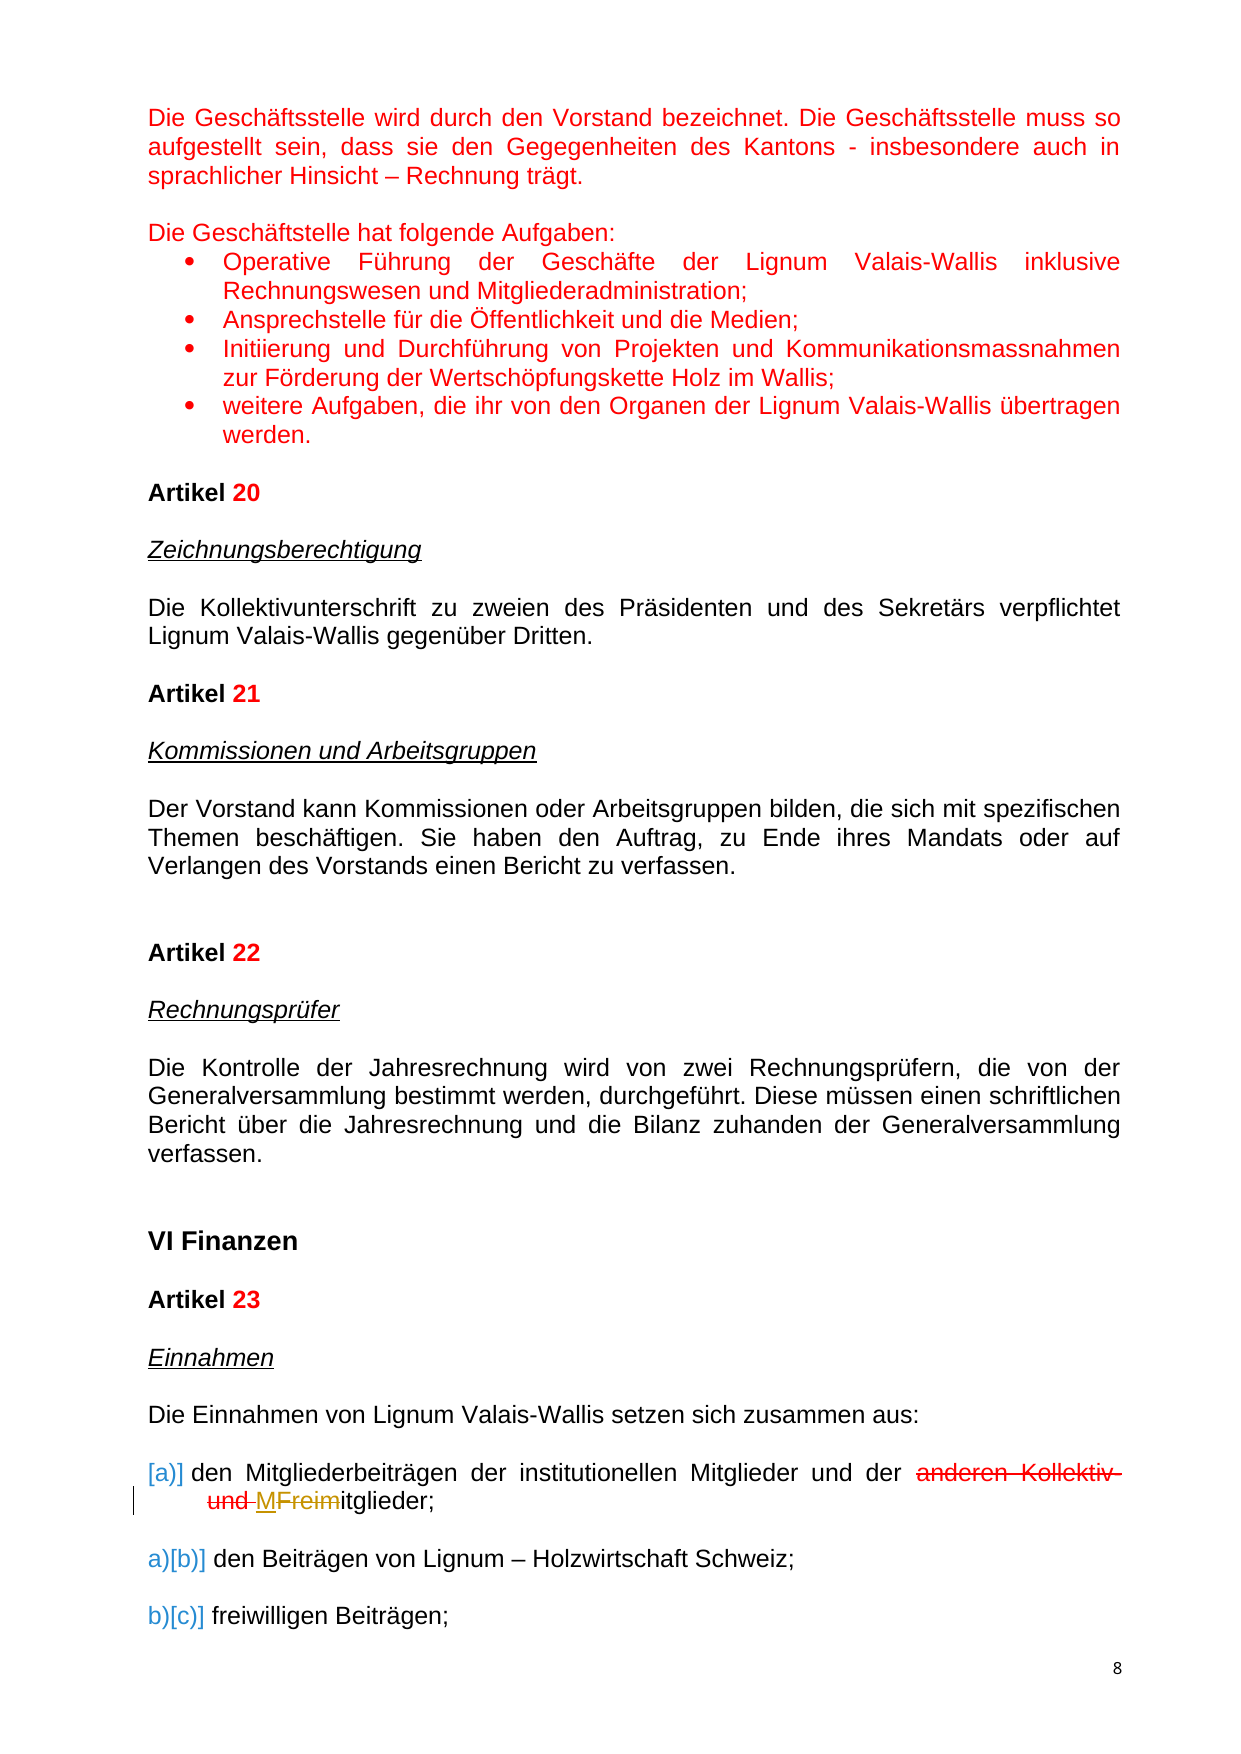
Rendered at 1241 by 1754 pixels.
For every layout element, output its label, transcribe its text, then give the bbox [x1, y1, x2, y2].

text Zeichnungsberechtigung [148, 535, 1122, 564]
text Artikel 21 [148, 679, 1122, 708]
list Operative Führung der Geschäfte der Lignum Valais-Wallis inklusive Rechnungswesen und Mitgliederadministration; [185, 247, 1122, 305]
text Rechnungsprüfer [148, 995, 1122, 1024]
text Die Geschäftsstelle wird durch den Vorstand bezeichnet. Die Geschäftsstelle muss so aufgestellt sein, dass sie den Gegegenheiten des Kantons - insbesondere auch in sprachlicher Hinsicht – Rechnung trägt. [148, 103, 1122, 190]
text Einnahmen [148, 1343, 1122, 1371]
text Artikel 22 [148, 938, 1122, 966]
text Die Kollektivunterschrift zu zweien des Präsidenten und des Sekretärs verpflichtet Lignum Valais-Wallis gegenüber Dritten. [148, 593, 1122, 650]
list freiwilligen Beiträgen; [148, 1601, 1122, 1630]
text Der Vorstand kann Kommissionen oder Arbeitsgruppen bilden, die sich mit spezifischen Themen beschäftigen. Sie haben den Auftrag, zu Ende ihres Mandats oder auf Verlangen des Vorstands einen Bericht zu verfassen. [148, 794, 1122, 880]
list weitere Aufgaben, die ihr von den Organen der Lignum Valais-Wallis übertragen werden. [185, 391, 1122, 449]
text Artikel 20 [148, 478, 1122, 506]
text Die Geschäftstelle hat folgende Aufgaben: [148, 218, 1122, 247]
list Initiierung und Durchführung von Projekten und Kommunikationsmassnahmen zur Förderung der Wertschöpfungskette Holz im Wallis; [185, 334, 1122, 391]
list Ansprechstelle für die Öffentlichkeit und die Medien; [185, 305, 1122, 334]
text Die Einnahmen von Lignum Valais-Wallis setzen sich zusammen aus: [148, 1400, 1122, 1429]
text VI Finanzen [148, 1225, 1122, 1256]
text Die Kontrolle der Jahresrechnung wird von zwei Rechnungsprüfern, die von der Generalversammlung bestimmt werden, durchgeführt. Diese müssen einen schriftlichen Bericht über die Jahresrechnung und die Bilanz zuhanden der Generalversammlung verfassen. [148, 1053, 1122, 1168]
list den Mitgliederbeiträgen der institutionellen Mitglieder und der anderen Kollektiv- und itglieder; [148, 1458, 1122, 1515]
text Kommissionen und Arbeitsgruppen [148, 736, 1122, 765]
list den Beiträgen von Lignum – Holzwirtschaft Schweiz; [148, 1544, 1122, 1573]
text Artikel 23 [148, 1285, 1122, 1314]
